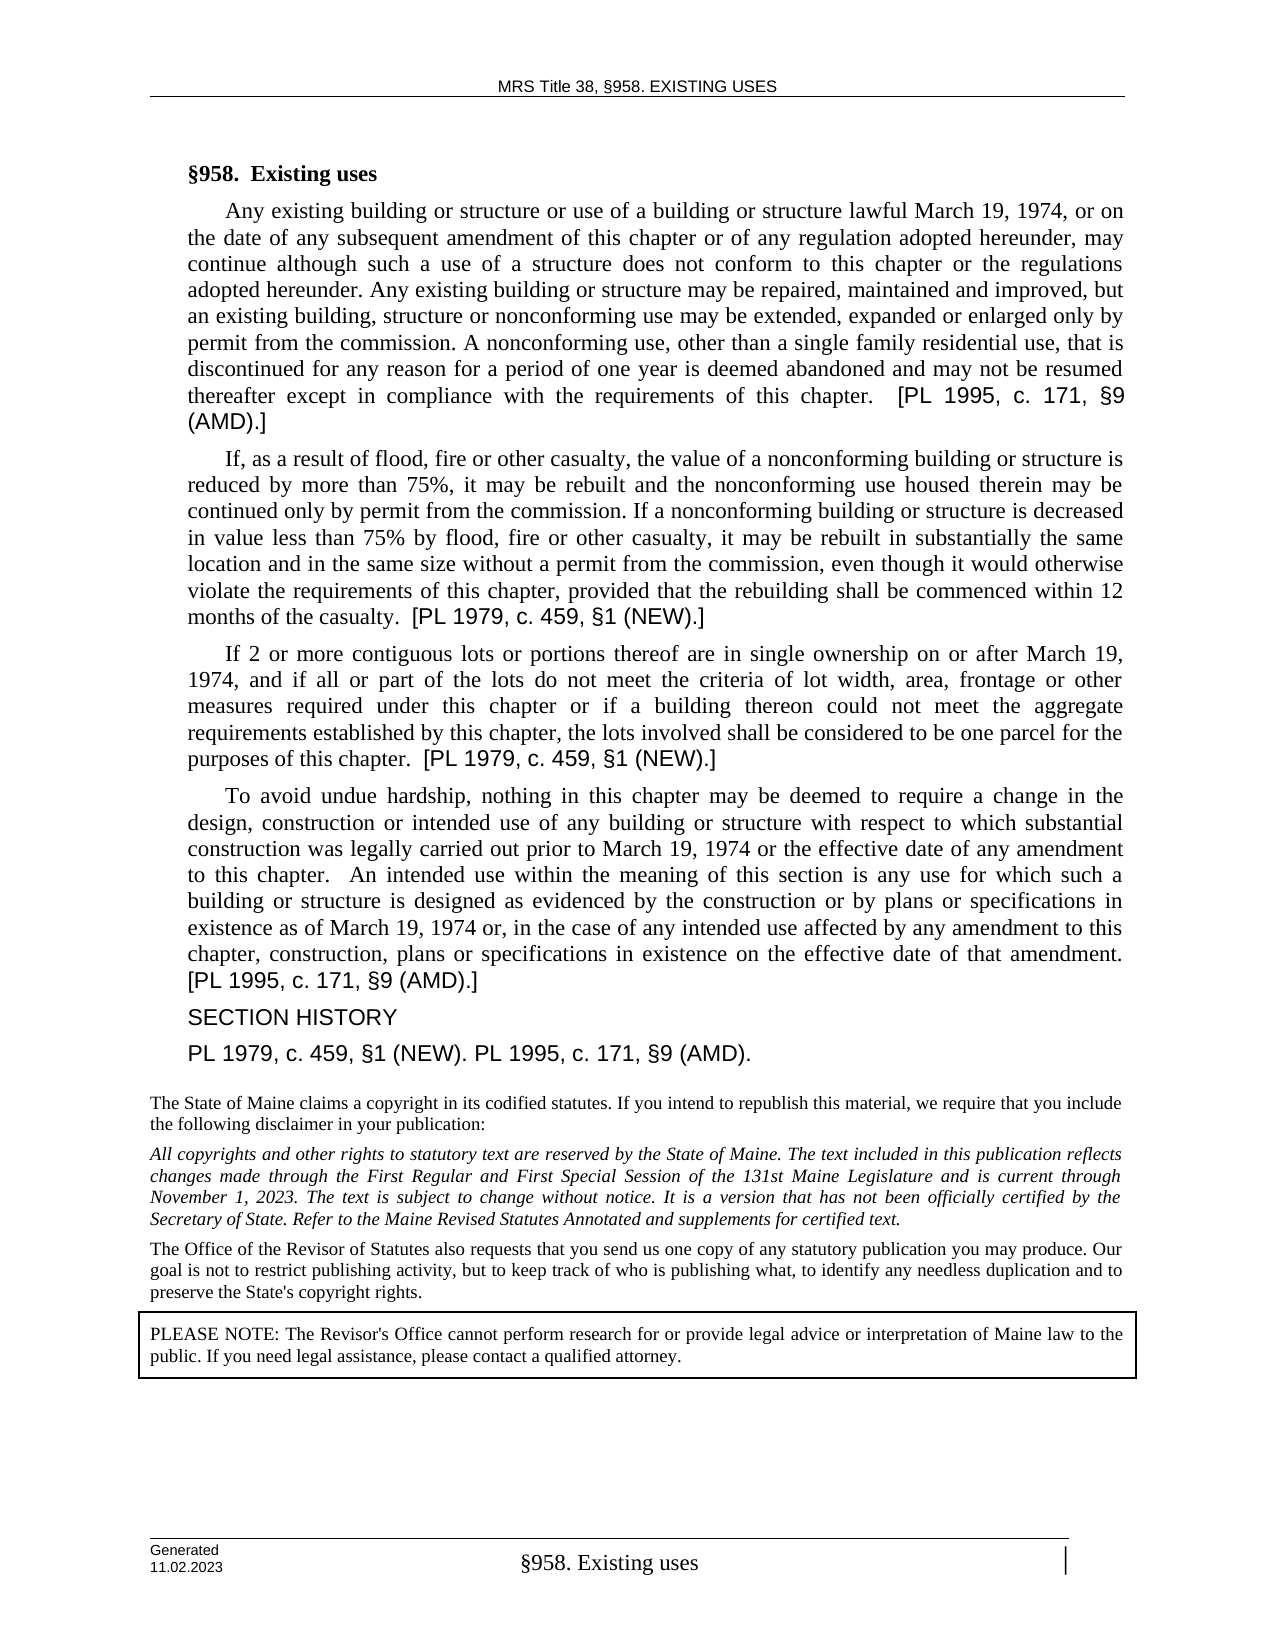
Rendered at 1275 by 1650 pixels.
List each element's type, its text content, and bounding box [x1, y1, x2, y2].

text Any existing building or structure or use of a building or structure lawful March 19, 1974, or on the date of any subsequent amendment of this chapter or of any regulation adopted hereunder, may continue although such a use of a structure does not conform to this chapter or the regulations adopted hereunder. Any existing building or structure may be repaired, maintained and improved, but an existing building, structure or nonconforming use may be extended, expanded or enlarged only by permit from the commission. A nonconforming use, other than a single family residential use, that is discontinued for any reason for a period of one year is deemed abandoned and may not be resumed thereafter except in compliance with the requirements of this chapter. [PL 1995, c. 171, §9 (AMD).] [187, 197, 1125, 434]
text PLEASE NOTE: The Revisor's Office cannot perform research for or provide legal advice or interpretation of Maine law to the public. If you need legal assistance, please contact a qualified attorney. [140, 1313, 1135, 1377]
text If 2 or more contiguous lots or portions thereof are in single ownership on or after March 19, 1974, and if all or part of the lots do not meet the criteria of lot width, area, frontage or other measures required under this chapter or if a building thereon could not meet the aggregate requirements established by this chapter, the lots involved shall be considered to be one parcel for the purposes of this chapter. [PL 1979, c. 459, §1 (NEW).] [187, 640, 1125, 772]
text §958. Existing uses [187, 160, 1125, 187]
text PL 1979, c. 459, §1 (NEW). PL 1995, c. 171, §9 (AMD). [187, 1040, 1125, 1067]
text SECTION HISTORY [187, 1003, 1125, 1030]
text The State of Maine claims a copyright in its codified statutes. If you intend to republish this material, we require that you include the following disclaimer in your publication: [150, 1092, 1125, 1135]
text To avoid undue hardship, nothing in this chapter may be deemed to require a change in the design, construction or intended use of any building or structure with respect to which substantial construction was legally carried out prior to March 19, 1974 or the effective date of any amendment to this chapter. An intended use within the meaning of this section is any use for which such a building or structure is designed as evidenced by the construction or by plans or specifications in existence as of March 19, 1974 or, in the case of any intended use affected by any amendment to this chapter, construction, plans or specifications in existence on the effective date of that amendment. [PL 1995, c. 171, §9 (AMD).] [187, 782, 1125, 993]
text The Office of the Revisor of Statutes also requests that you send us one copy of any statutory publication you may produce. Our goal is not to restrict publishing activity, but to keep track of who is publishing what, to identify any needless duplication and to preserve the State's copyright rights. [150, 1238, 1125, 1302]
text If, as a result of flood, fire or other casualty, the value of a nonconforming building or structure is reduced by more than 75%, it may be rebuilt and the nonconforming use housed therein may be continued only by permit from the commission. If a nonconforming building or structure is decreased in value less than 75% by flood, fire or other casualty, it may be rebuilt in substantially the same location and in the same size without a permit from the commission, even though it would otherwise violate the requirements of this chapter, provided that the rebuilding shall be commenced within 12 months of the casualty. [PL 1979, c. 459, §1 (NEW).] [187, 445, 1125, 629]
text All copyrights and other rights to statutory text are reserved by the State of Maine. The text included in this publication reflects changes made through the First Regular and First Special Session of the 131st Maine Legislature and is current through November 1, 2023 . The text is subject to change without notice. It is a version that has not been officially certified by the Secretary of State. Refer to the Maine Revised Statutes Annotated and supplements for certified text. [150, 1143, 1125, 1229]
